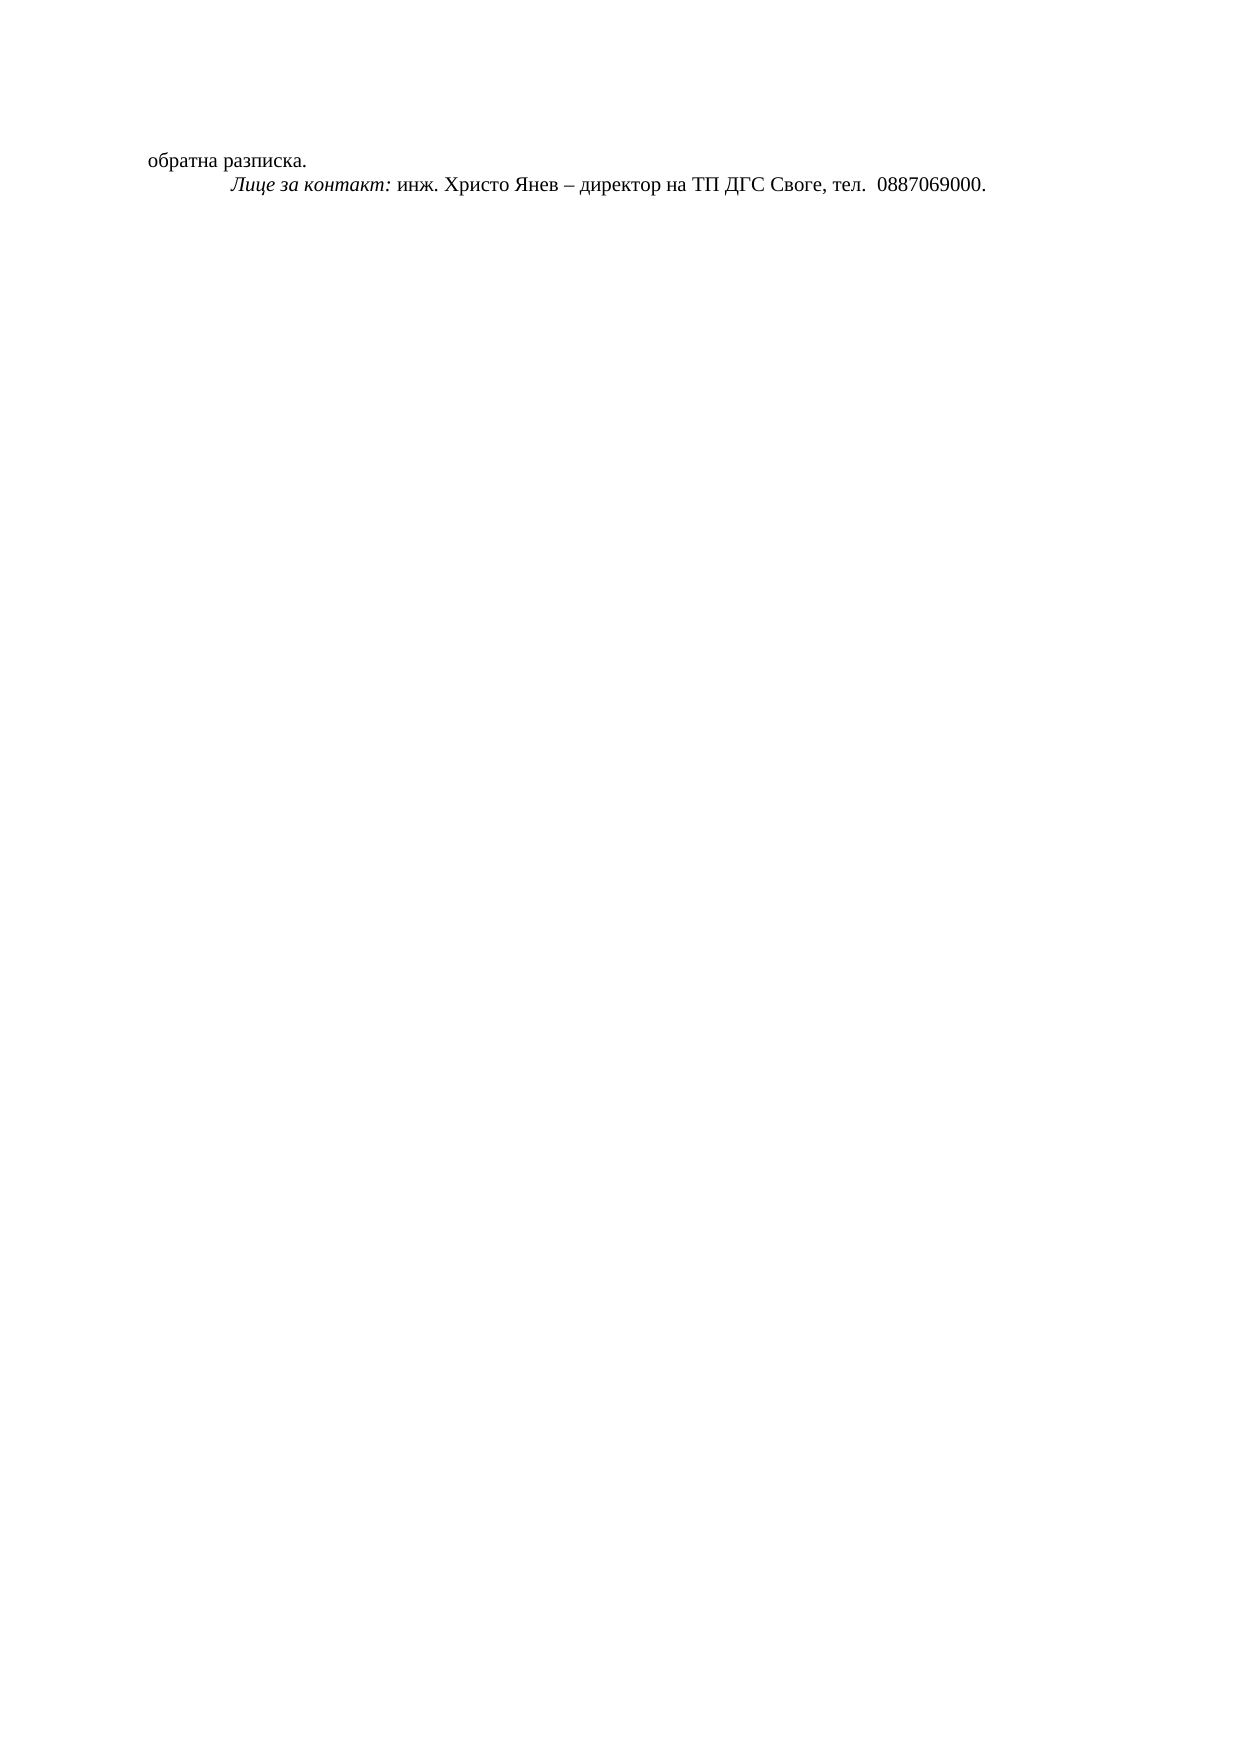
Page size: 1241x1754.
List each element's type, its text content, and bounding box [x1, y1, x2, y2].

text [148, 148, 1093, 172]
text Лице за контакт: инж. Христо Янев – директор на ТП ДГС Своге, тел. 0887069000. [148, 172, 1093, 196]
